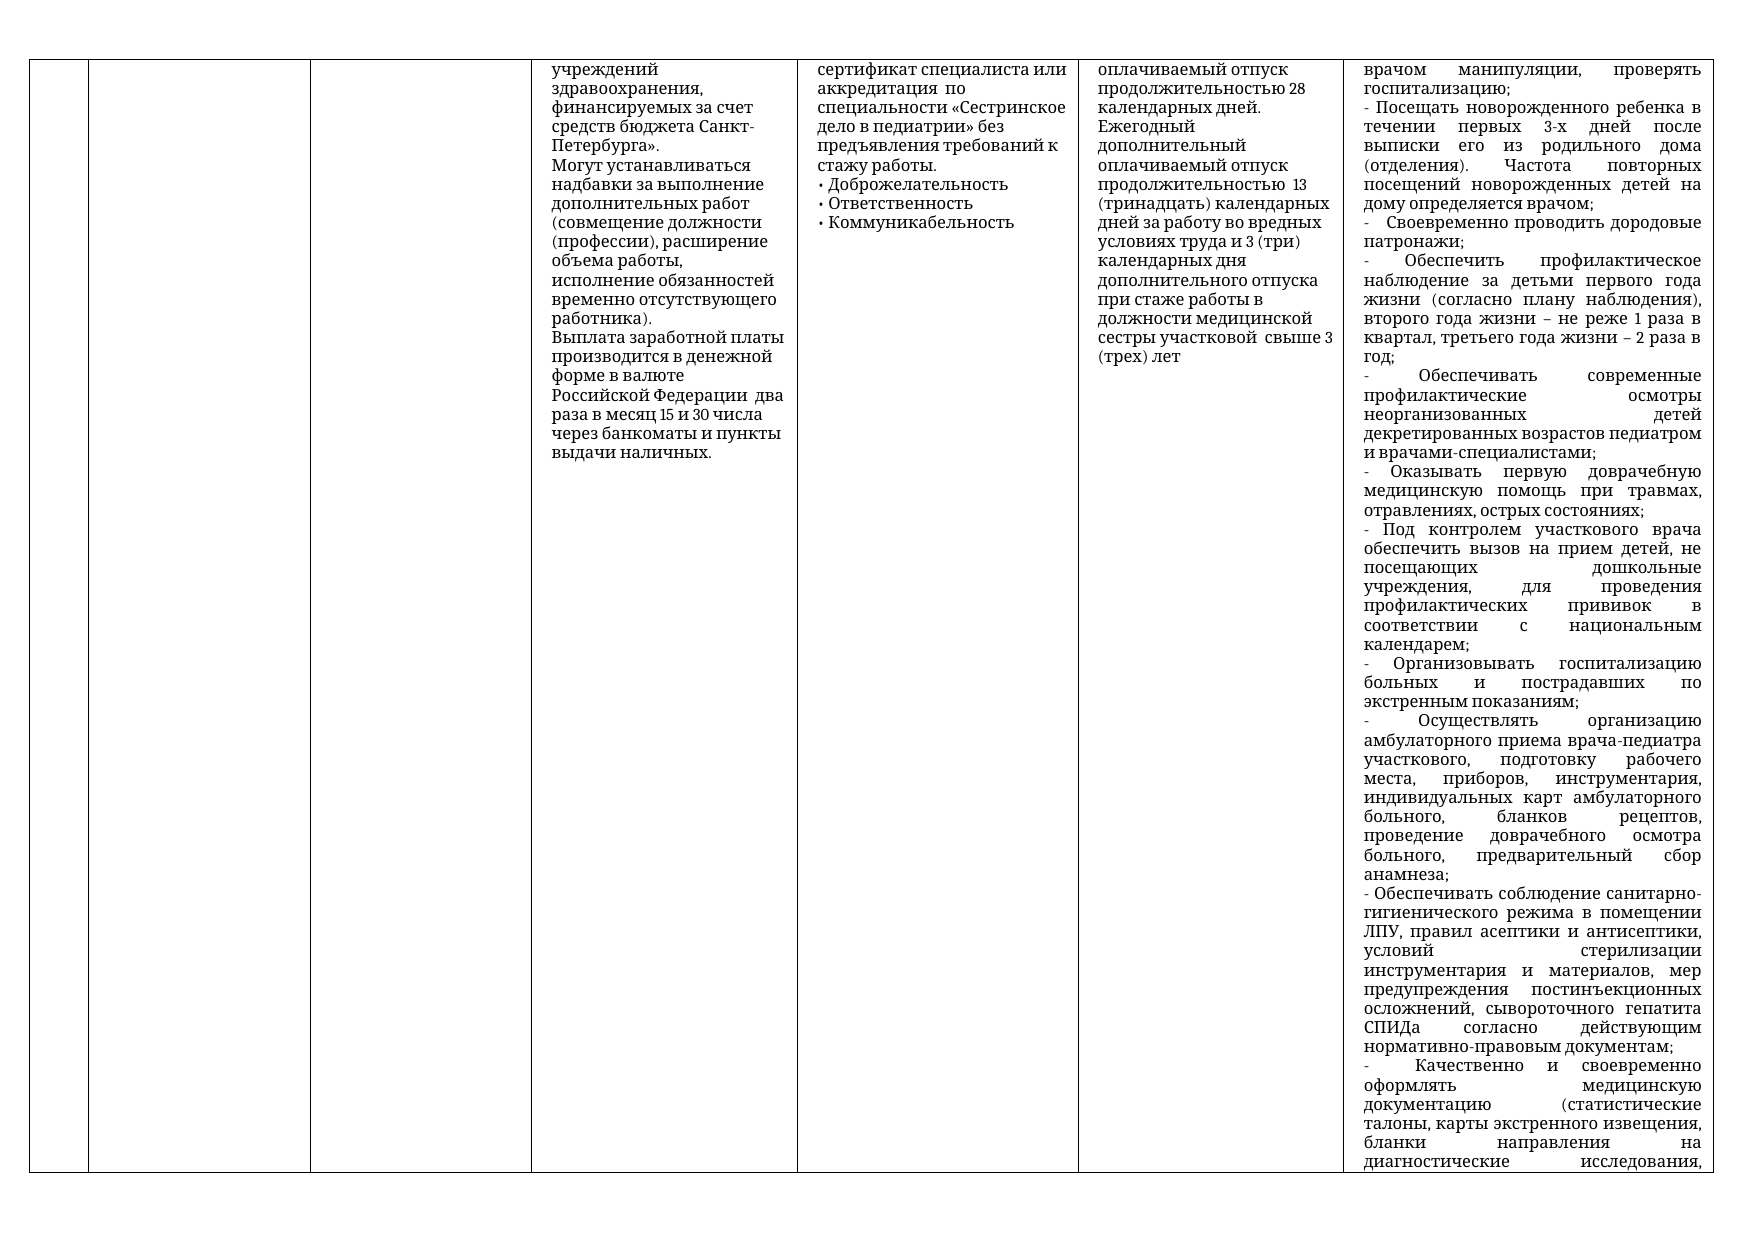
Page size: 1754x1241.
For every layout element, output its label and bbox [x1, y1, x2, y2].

table_cell [1079, 60, 1343, 1172]
table_cell [532, 60, 797, 1172]
table_cell [798, 60, 1078, 1172]
table_cell [89, 60, 310, 1172]
table_cell [311, 60, 531, 1172]
table_cell [1344, 60, 1713, 1172]
table_cell [30, 60, 88, 1172]
